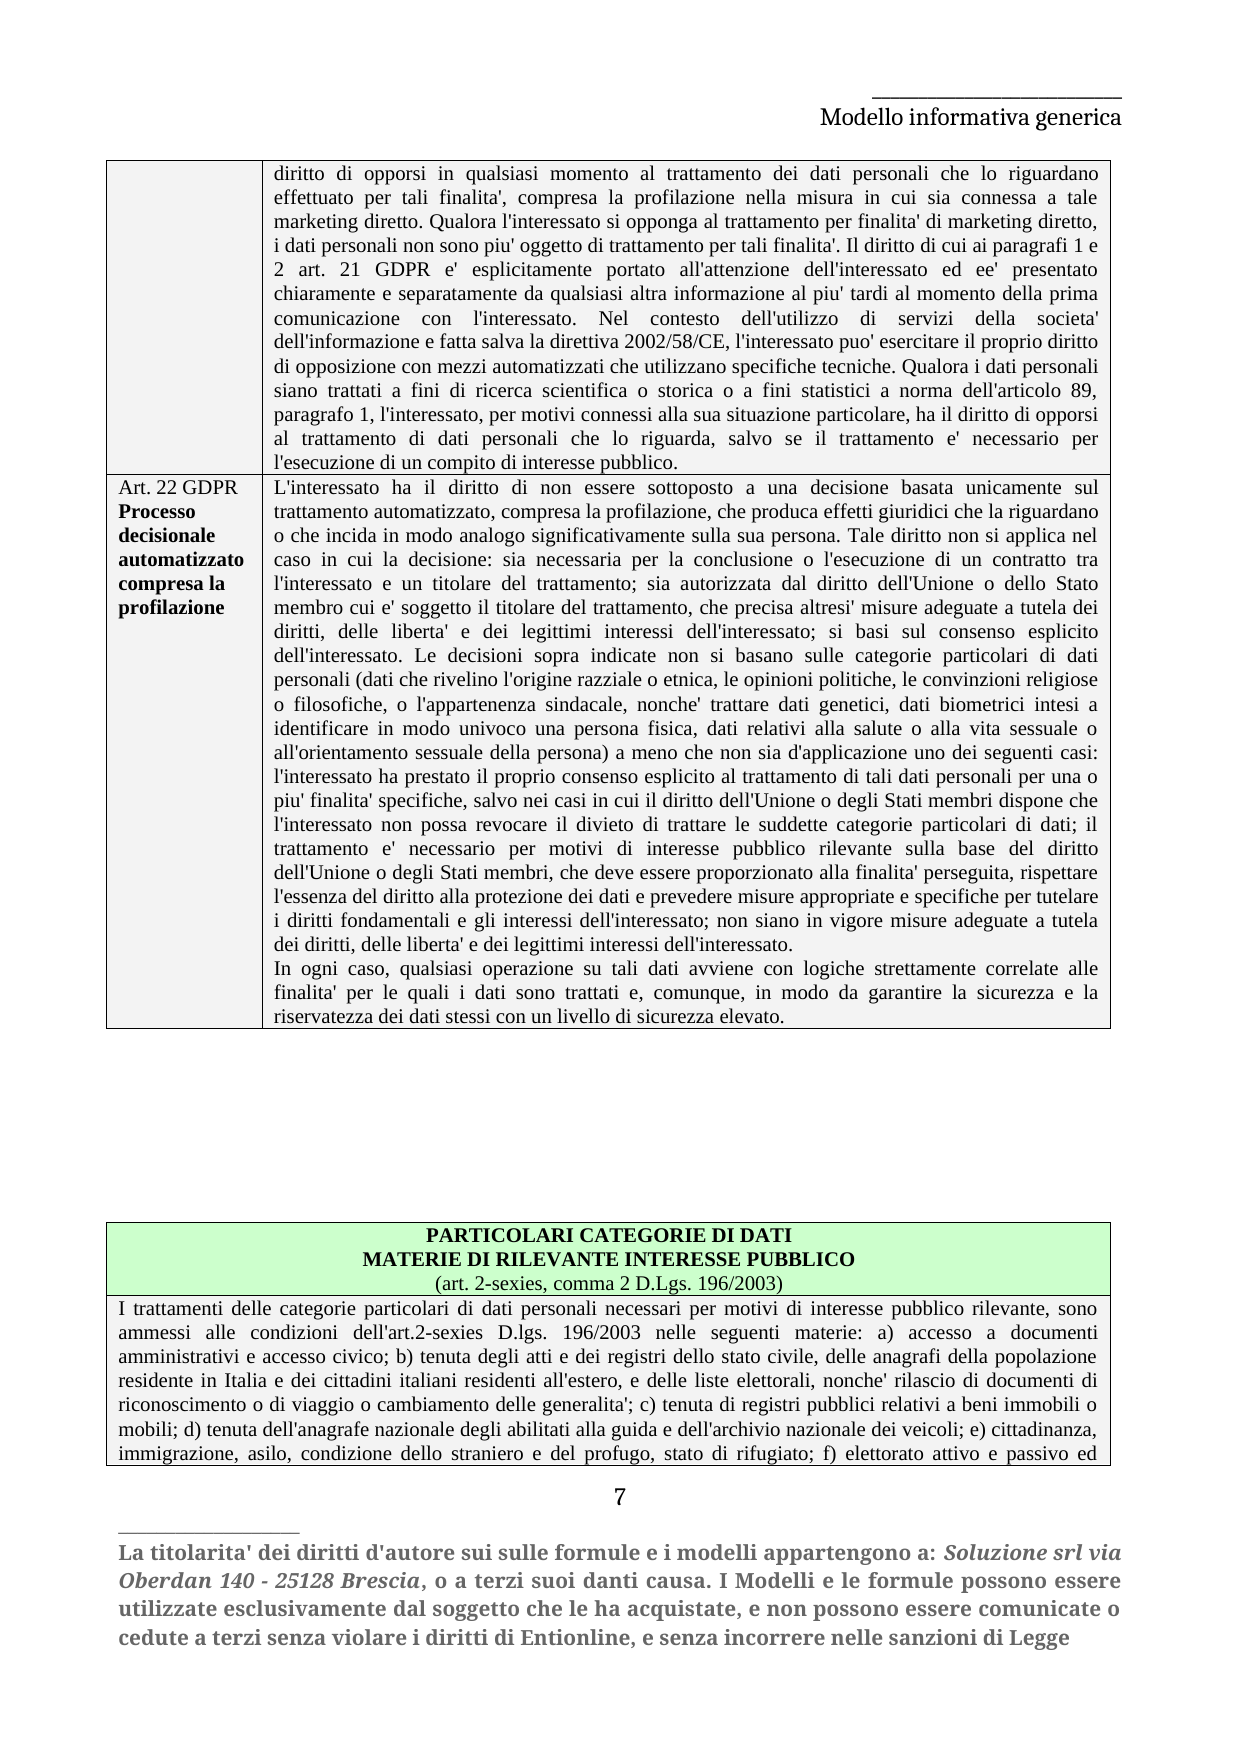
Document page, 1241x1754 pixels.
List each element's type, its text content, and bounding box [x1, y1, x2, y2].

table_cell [263, 161, 1110, 474]
table_cell L'interessato ha il diritto di non essere sottoposto a una decisione basata unicamente sul trattamento automatizzato, compresa la profilazione, che produca effetti giuridici che la riguardano o che incida in modo analogo significativamente sulla sua persona. Tale diritto non si applica nel caso in cui la decisione: sia necessaria per la conclusione o l'esecuzione di un contratto tra l'interessato e un titolare del trattamento; sia autorizzata dal diritto dell'Unione o dello Stato membro cui e' soggetto il titolare del trattamento, che precisa altresi' misure adeguate a tutela dei diritti, delle liberta' e dei legittimi interessi dell'interessato; si basi sul consenso esplicito dell'interessato. Le decisioni sopra indicate non si basano sulle categorie particolari di dati personali (dati che rivelino l'origine razziale o etnica, le opinioni politiche, le convinzioni religiose o filosofiche, o l'appartenenza sindacale, nonche' trattare dati genetici, dati biometrici intesi a identificare in modo univoco una persona fisica, dati relativi alla salute o alla vita sessuale o all'orientamento sessuale della persona) a meno che non sia d'applicazione uno dei seguenti casi: l'interessato ha prestato il proprio consenso esplicito al trattamento di tali dati personali per una o piu' finalita' specifiche, salvo nei casi in cui il diritto dell'Unione o degli Stati membri dispone che l'interessato non possa revocare il divieto di trattare le suddette categorie particolari di dati; il trattamento e' necessario per motivi di interesse pubblico rilevante sulla base del diritto dell'Unione o degli Stati membri, che deve essere proporzionato alla finalita' perseguita, rispettare l'essenza del diritto alla protezione dei dati e prevedere misure appropriate e specifiche per tutelare i diritti fondamentali e gli interessi dell'interessato; non siano in vigore misure adeguate a tutela dei diritti, delle liberta' e dei legittimi interessi dell'interessato. In ogni caso, qualsiasi operazione su tali dati avviene con logiche strettamente correlate alle finalita' per le quali i dati sono trattati e, comunque, in modo da garantire la sicurezza e la riservatezza dei dati stessi con un livello di sicurezza elevato. [263, 475, 1110, 1028]
table_cell Art. 22 GDPR Processo decisionale automatizzato compresa la profilazione [107, 475, 262, 1028]
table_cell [107, 161, 262, 474]
table_header PARTICOLARI CATEGORIE DI DATI MATERIE DI RILEVANTE INTERESSE PUBBLICO (art. 2-sexies, comma 2 D.Lgs. 196/2003) [107, 1223, 1110, 1295]
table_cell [107, 1296, 1110, 1464]
